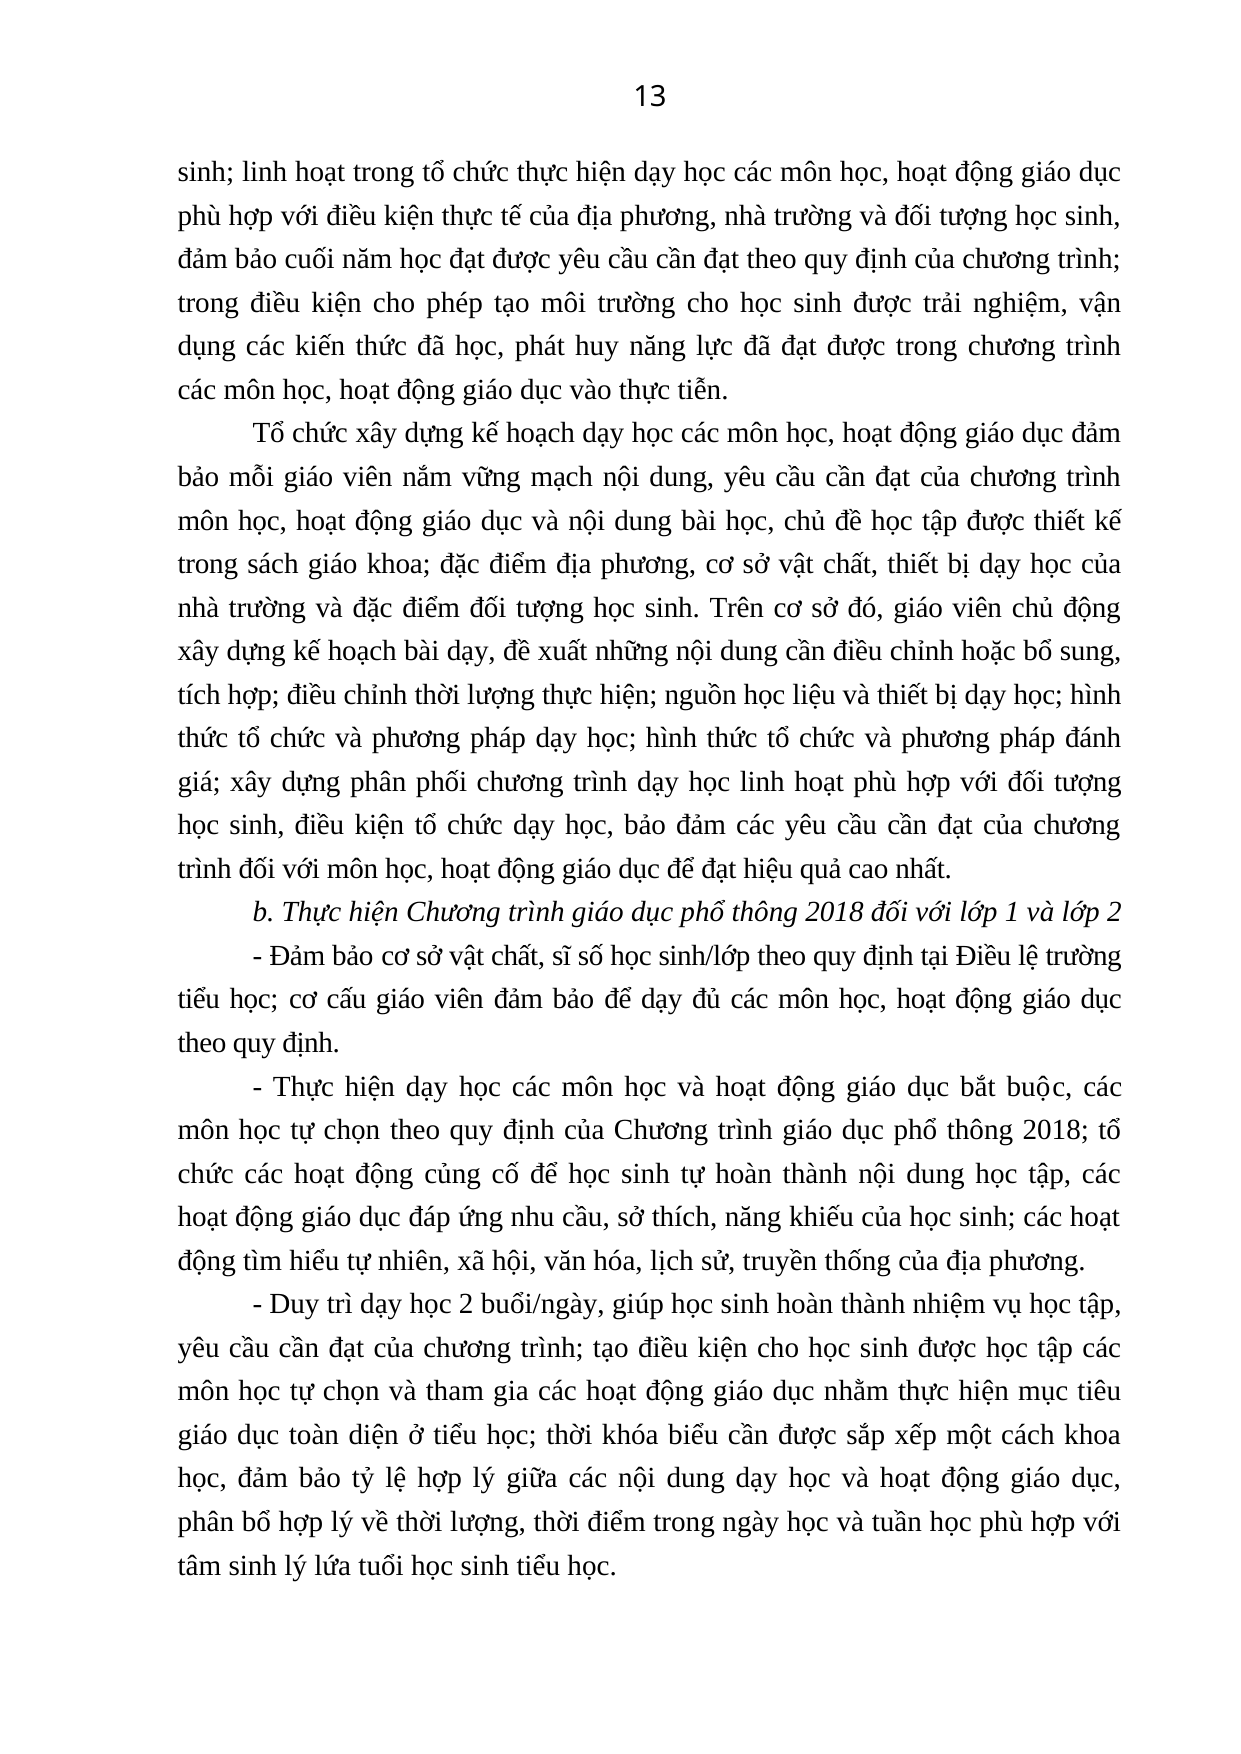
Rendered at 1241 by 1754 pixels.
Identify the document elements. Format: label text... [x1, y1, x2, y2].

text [177, 154, 1122, 406]
text Tổ chức xây dựng kế hoạch dạy học các môn học, hoạt động giáo dục đảm bảo mỗi giáo viên nắm vững mạch nội dung, yêu cầu cần đạt của chương trình môn học, hoạt động giáo dục và nội dung bài học, chủ đề học tập được thiết kế trong sách giáo khoa; đặc điểm địa phương, cơ sở vật chất, thiết bị dạy học của nhà trường và đặc điểm đối tượng học sinh. Trên cơ sở đó, giáo viên chủ động xây dựng kế hoạch bài dạy, đề xuất những nội dung cần điều chỉnh hoặc bổ sung, tích hợp; điều chỉnh thời lượng thực hiện; nguồn học liệu và thiết bị dạy học; hình thức tổ chức và phương pháp dạy học; hình thức tổ chức và phương pháp đánh giá; xây dựng phân phối chương trình dạy học linh hoạt phù hợp với đối tượng học sinh, điều kiện tổ chức dạy học, bảo đảm các yêu cầu cần đạt của chương trình đối với môn học, hoạt động giáo dục để đạt hiệu quả cao nhất. [177, 416, 1122, 884]
text - Thực hiện dạy học các môn học và hoạt động giáo dục bắt buộc, các môn học tự chọn theo quy định của Chương trình giáo dục phổ thông 2018; tổ chức các hoạt động củng cố để học sinh tự hoàn thành nội dung học tập, các hoạt động giáo dục đáp ứng nhu cầu, sở thích, năng khiếu của học sinh; các hoạt động tìm hiểu tự nhiên, xã hội, văn hóa, lịch sử, truyền thống của địa phương. [177, 1069, 1122, 1276]
text - Đảm bảo cơ sở vật chất, sĩ số học sinh/lớp theo quy định tại Điều lệ trường tiểu học; cơ cấu giáo viên đảm bảo để dạy đủ các môn học, hoạt động giáo dục theo quy định. [177, 938, 1122, 1059]
text - Duy trì dạy học 2 buổi/ngày, giúp học sinh hoàn thành nhiệm vụ học tập, yêu cầu cần đạt của chương trình; tạo điều kiện cho học sinh được học tập các môn học tự chọn và tham gia các hoạt động giáo dục nhằm thực hiện mục tiêu giáo dục toàn diện ở tiểu học; thời khóa biểu cần được sắp xếp một cách khoa học, đảm bảo tỷ lệ hợp lý giữa các nội dung dạy học và hoạt động giáo dục, phân bổ hợp lý về thời lượng, thời điểm trong ngày học và tuần học phù hợp với tâm sinh lý lứa tuổi học sinh tiểu học. [177, 1286, 1122, 1581]
text b. Thực hiện Chương trình giáo dục phổ thông 2018 đối với lớp 1 và lớp 2 [177, 894, 1122, 928]
